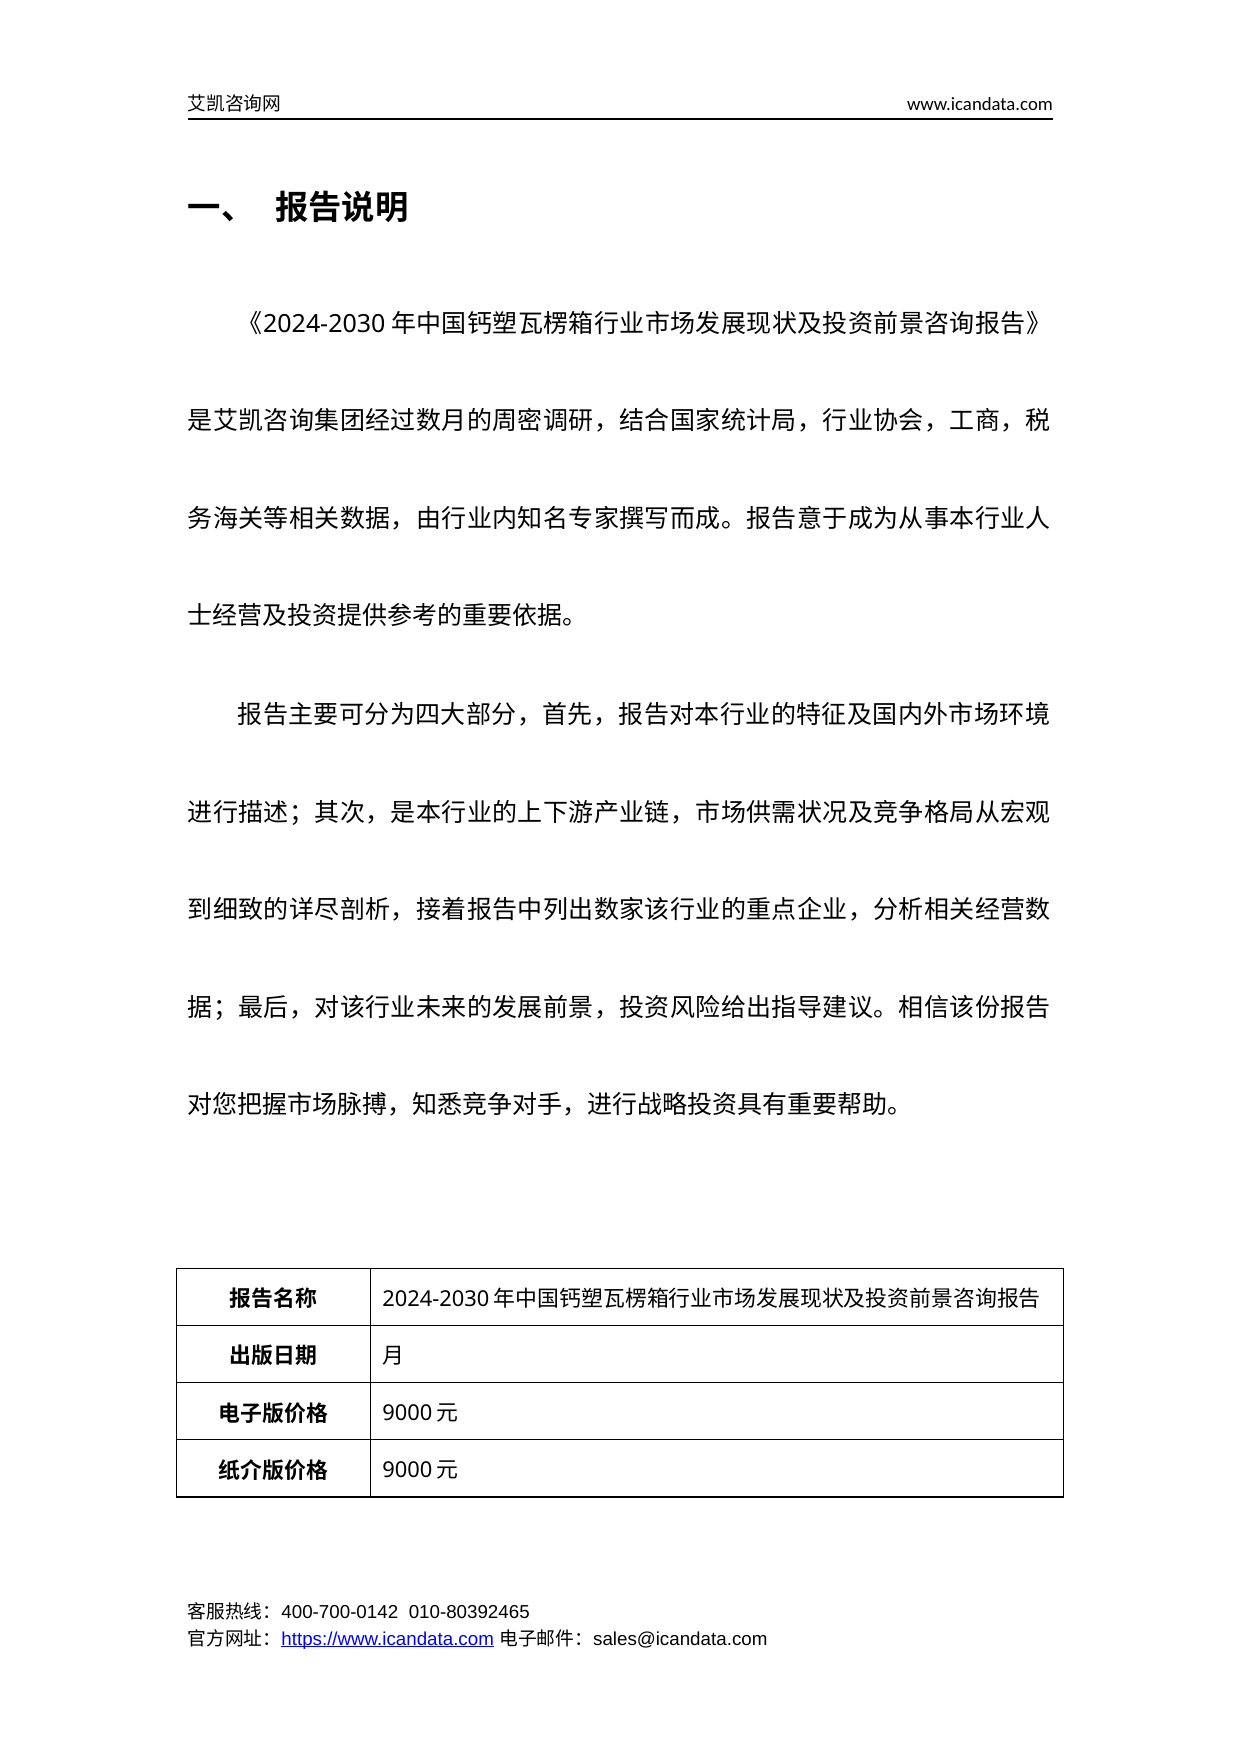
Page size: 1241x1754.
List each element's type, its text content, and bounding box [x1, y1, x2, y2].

table_cell 9000元 [371, 1383, 1063, 1439]
table_cell 出版日期 [177, 1326, 370, 1382]
text 报告主要可分为四大部分，首先，报告对本行业的特征及国内外市场环境进行描述；其次，是本行业的上下游产业链，市场供需状况及竞争格局从宏观到细致的详尽剖析，接着报告中列出数家该行业的重点企业，分析相关经营数据；最后，对该行业未来的发展前景，投资风险给出指导建议。相信该份报告对您把握市场脉搏，知悉竞争对手，进行战略投资具有重要帮助。 [187, 681, 1053, 1136]
table_cell 纸介版价格 [177, 1440, 370, 1496]
subtitle 报告说明 [187, 172, 1053, 237]
table_cell 月 [371, 1326, 1063, 1382]
table_header 报告名称 [177, 1269, 370, 1325]
table_cell 9000元 [371, 1440, 1063, 1496]
text 《2024-2030年中国钙塑瓦楞箱行业市场发展现状及投资前景咨询报告》是艾凯咨询集团经过数月的周密调研，结合国家统计局，行业协会，工商，税务海关等相关数据，由行业内知名专家撰写而成。报告意于成为从事本行业人士经营及投资提供参考的重要依据。 [187, 289, 1053, 646]
table_header 2024-2030年中国钙塑瓦楞箱行业市场发展现状及投资前景咨询报告 [371, 1269, 1063, 1325]
table_cell 电子版价格 [177, 1383, 370, 1439]
